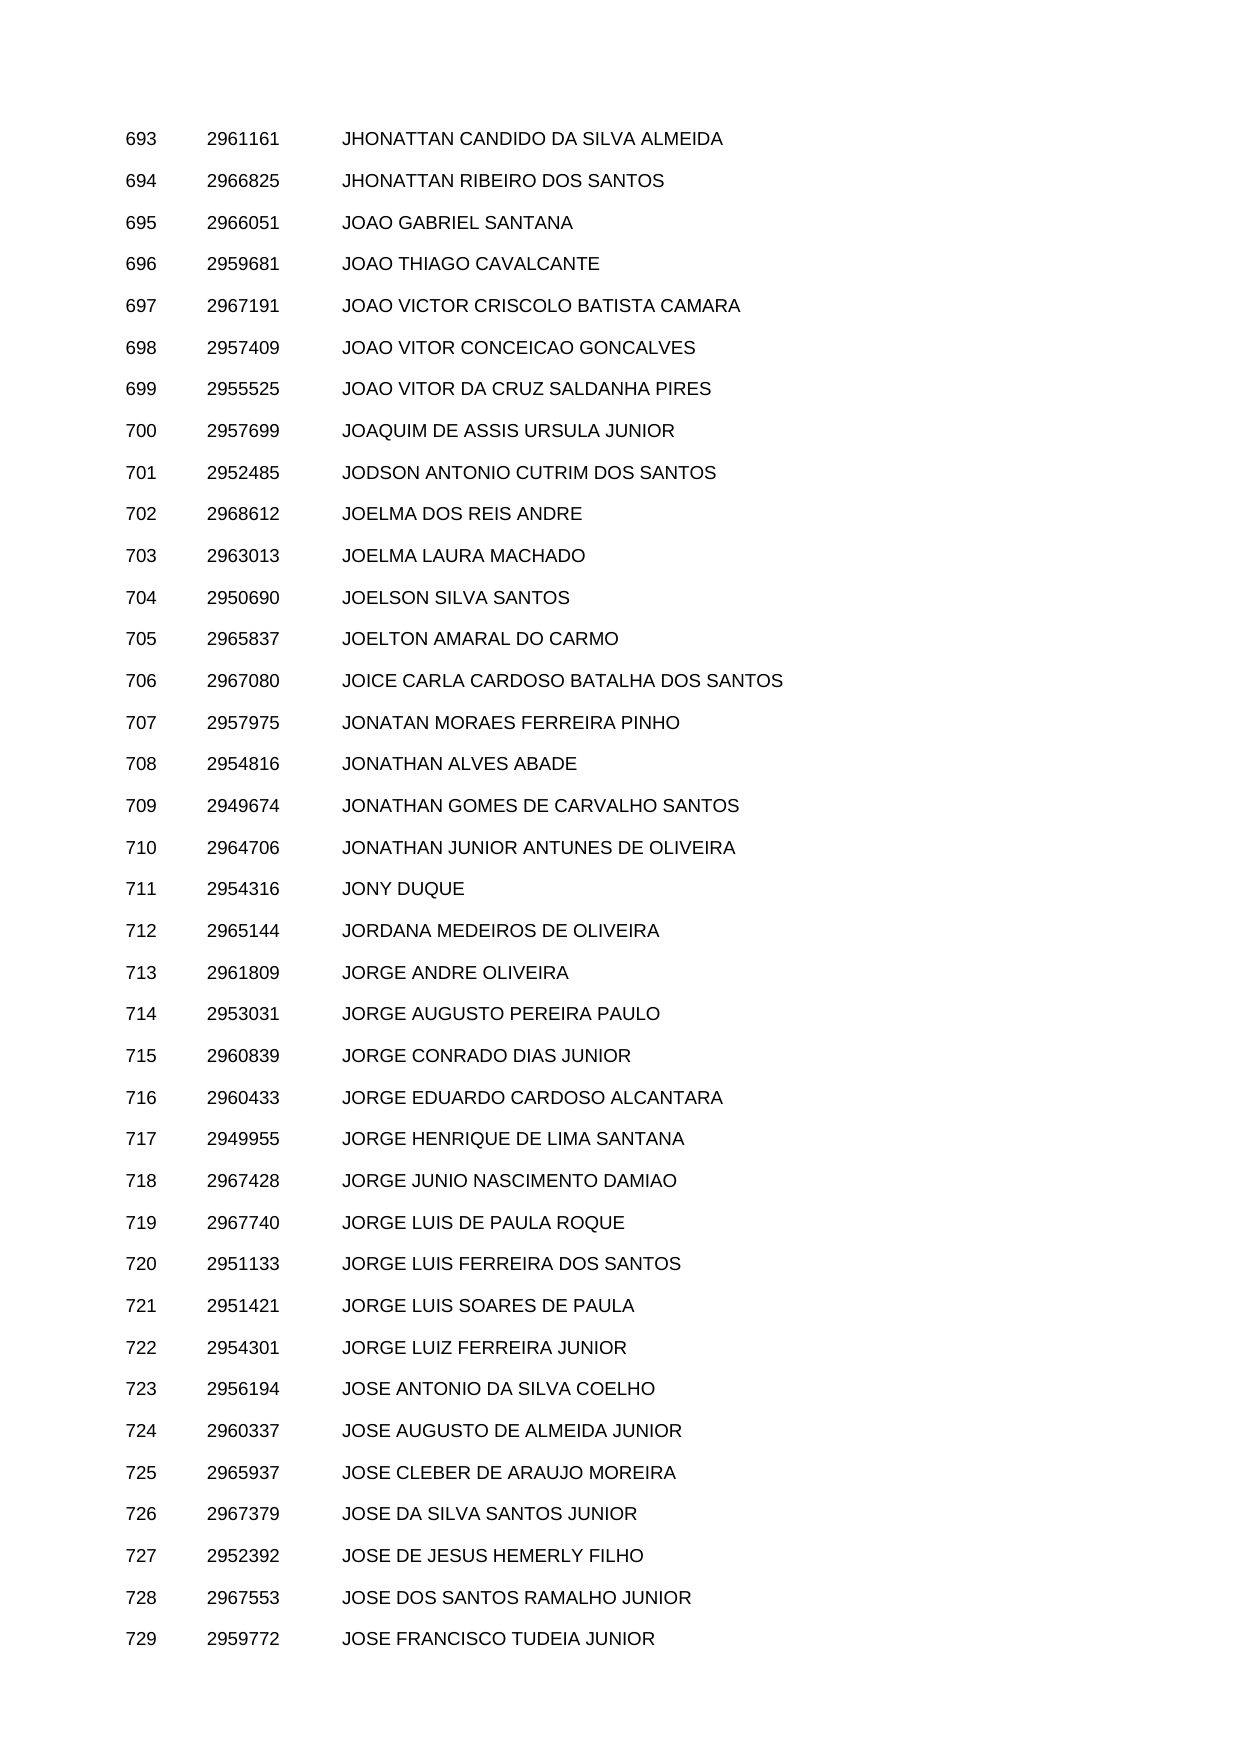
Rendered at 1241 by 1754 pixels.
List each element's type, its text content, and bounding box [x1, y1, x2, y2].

table_cell 2963013 [199, 535, 334, 576]
table_cell 698 [118, 326, 199, 368]
table_cell JODSON ANTONIO CUTRIM DOS SANTOS [335, 451, 922, 493]
table_cell JOSE CLEBER DE ARAUJO MOREIRA [335, 1451, 922, 1493]
table_cell JORGE LUIS SOARES DE PAULA [335, 1285, 922, 1326]
table_cell 695 [118, 201, 199, 243]
table_cell JOAO VITOR DA CRUZ SALDANHA PIRES [335, 368, 922, 410]
table_cell 2966051 [199, 201, 334, 243]
table_cell 2954316 [199, 868, 334, 910]
table_cell 696 [118, 243, 199, 285]
table_cell JOELMA DOS REIS ANDRE [335, 493, 922, 535]
table_cell JOSE AUGUSTO DE ALMEIDA JUNIOR [335, 1410, 922, 1451]
table_cell JONY DUQUE [335, 868, 922, 910]
table_cell 2960839 [199, 1035, 334, 1076]
table_cell JOAO GABRIEL SANTANA [335, 201, 922, 243]
table_cell 2957699 [199, 410, 334, 451]
table_cell JONATHAN GOMES DE CARVALHO SANTOS [335, 785, 922, 826]
table_cell 2967191 [199, 285, 334, 326]
table_cell JOSE DOS SANTOS RAMALHO JUNIOR [335, 1576, 922, 1618]
table_cell 2968612 [199, 493, 334, 535]
table_cell 723 [118, 1368, 199, 1410]
table_cell 2952392 [199, 1535, 334, 1576]
table_cell JOELMA LAURA MACHADO [335, 535, 922, 576]
table_cell JORGE LUIZ FERREIRA JUNIOR [335, 1326, 922, 1368]
table_cell JHONATTAN CANDIDO DA SILVA ALMEIDA [335, 118, 922, 160]
table_cell 711 [118, 868, 199, 910]
table_cell 707 [118, 701, 199, 743]
table_cell 2957975 [199, 701, 334, 743]
table_cell 2967553 [199, 1576, 334, 1618]
table_cell 2957409 [199, 326, 334, 368]
table_cell JORGE HENRIQUE DE LIMA SANTANA [335, 1118, 922, 1160]
table_cell 2959772 [199, 1618, 334, 1660]
table_cell JOAO VICTOR CRISCOLO BATISTA CAMARA [335, 285, 922, 326]
table_cell 722 [118, 1326, 199, 1368]
table_cell 706 [118, 660, 199, 701]
table_cell 729 [118, 1618, 199, 1660]
table_cell 725 [118, 1451, 199, 1493]
table_cell 724 [118, 1410, 199, 1451]
table_cell JHONATTAN RIBEIRO DOS SANTOS [335, 160, 922, 201]
table_cell JORGE CONRADO DIAS JUNIOR [335, 1035, 922, 1076]
table_cell 2966825 [199, 160, 334, 201]
table_cell JOAO THIAGO CAVALCANTE [335, 243, 922, 285]
table_cell 705 [118, 618, 199, 660]
table_cell 699 [118, 368, 199, 410]
table_cell 714 [118, 993, 199, 1035]
table_cell 728 [118, 1576, 199, 1618]
table_cell JORGE LUIS DE PAULA ROQUE [335, 1201, 922, 1243]
table_cell JOAQUIM DE ASSIS URSULA JUNIOR [335, 410, 922, 451]
table_cell JOSE DE JESUS HEMERLY FILHO [335, 1535, 922, 1576]
table_cell 2956194 [199, 1368, 334, 1410]
table_cell 2949674 [199, 785, 334, 826]
table_cell 2951133 [199, 1243, 334, 1285]
table_cell 2965144 [199, 910, 334, 951]
table_cell JONATAN MORAES FERREIRA PINHO [335, 701, 922, 743]
table_cell 702 [118, 493, 199, 535]
table_cell 720 [118, 1243, 199, 1285]
table_cell 2950690 [199, 576, 334, 618]
table_cell 719 [118, 1201, 199, 1243]
table_cell 2967080 [199, 660, 334, 701]
table_cell 2949955 [199, 1118, 334, 1160]
table_cell 710 [118, 826, 199, 868]
table_cell JORDANA MEDEIROS DE OLIVEIRA [335, 910, 922, 951]
table_cell JORGE AUGUSTO PEREIRA PAULO [335, 993, 922, 1035]
table_cell 2954301 [199, 1326, 334, 1368]
table_cell 697 [118, 285, 199, 326]
table_cell 2967740 [199, 1201, 334, 1243]
table_cell 721 [118, 1285, 199, 1326]
table_cell 726 [118, 1493, 199, 1535]
table_cell 709 [118, 785, 199, 826]
table_cell 2967379 [199, 1493, 334, 1535]
table_cell 708 [118, 743, 199, 785]
table_cell 2952485 [199, 451, 334, 493]
table_cell JONATHAN JUNIOR ANTUNES DE OLIVEIRA [335, 826, 922, 868]
table_cell 717 [118, 1118, 199, 1160]
table_cell JOAO VITOR CONCEICAO GONCALVES [335, 326, 922, 368]
table_cell 704 [118, 576, 199, 618]
table_cell 2955525 [199, 368, 334, 410]
table_cell 694 [118, 160, 199, 201]
table_cell JOELTON AMARAL DO CARMO [335, 618, 922, 660]
table_cell JORGE JUNIO NASCIMENTO DAMIAO [335, 1160, 922, 1201]
table_cell JOSE ANTONIO DA SILVA COELHO [335, 1368, 922, 1410]
table_cell JOSE DA SILVA SANTOS JUNIOR [335, 1493, 922, 1535]
table_cell 713 [118, 951, 199, 993]
table_cell JOELSON SILVA SANTOS [335, 576, 922, 618]
table_cell 2959681 [199, 243, 334, 285]
table_cell 2960337 [199, 1410, 334, 1451]
table_cell 716 [118, 1076, 199, 1118]
table_cell JORGE EDUARDO CARDOSO ALCANTARA [335, 1076, 922, 1118]
table_cell JOSE FRANCISCO TUDEIA JUNIOR [335, 1618, 922, 1660]
table_cell 2951421 [199, 1285, 334, 1326]
table_cell 2960433 [199, 1076, 334, 1118]
table_cell 703 [118, 535, 199, 576]
table_cell 701 [118, 451, 199, 493]
table_cell 2965937 [199, 1451, 334, 1493]
table_cell 2964706 [199, 826, 334, 868]
table_cell 712 [118, 910, 199, 951]
table_cell 2965837 [199, 618, 334, 660]
table_cell JONATHAN ALVES ABADE [335, 743, 922, 785]
table_cell 2967428 [199, 1160, 334, 1201]
table_cell 2961809 [199, 951, 334, 993]
table_cell JORGE ANDRE OLIVEIRA [335, 951, 922, 993]
table_cell JOICE CARLA CARDOSO BATALHA DOS SANTOS [335, 660, 922, 701]
table_cell 715 [118, 1035, 199, 1076]
table_cell 2954816 [199, 743, 334, 785]
table_cell 727 [118, 1535, 199, 1576]
table_cell 2953031 [199, 993, 334, 1035]
table_cell JORGE LUIS FERREIRA DOS SANTOS [335, 1243, 922, 1285]
table_cell 693 [118, 118, 199, 160]
table_cell 2961161 [199, 118, 334, 160]
table_cell 700 [118, 410, 199, 451]
table_cell 718 [118, 1160, 199, 1201]
